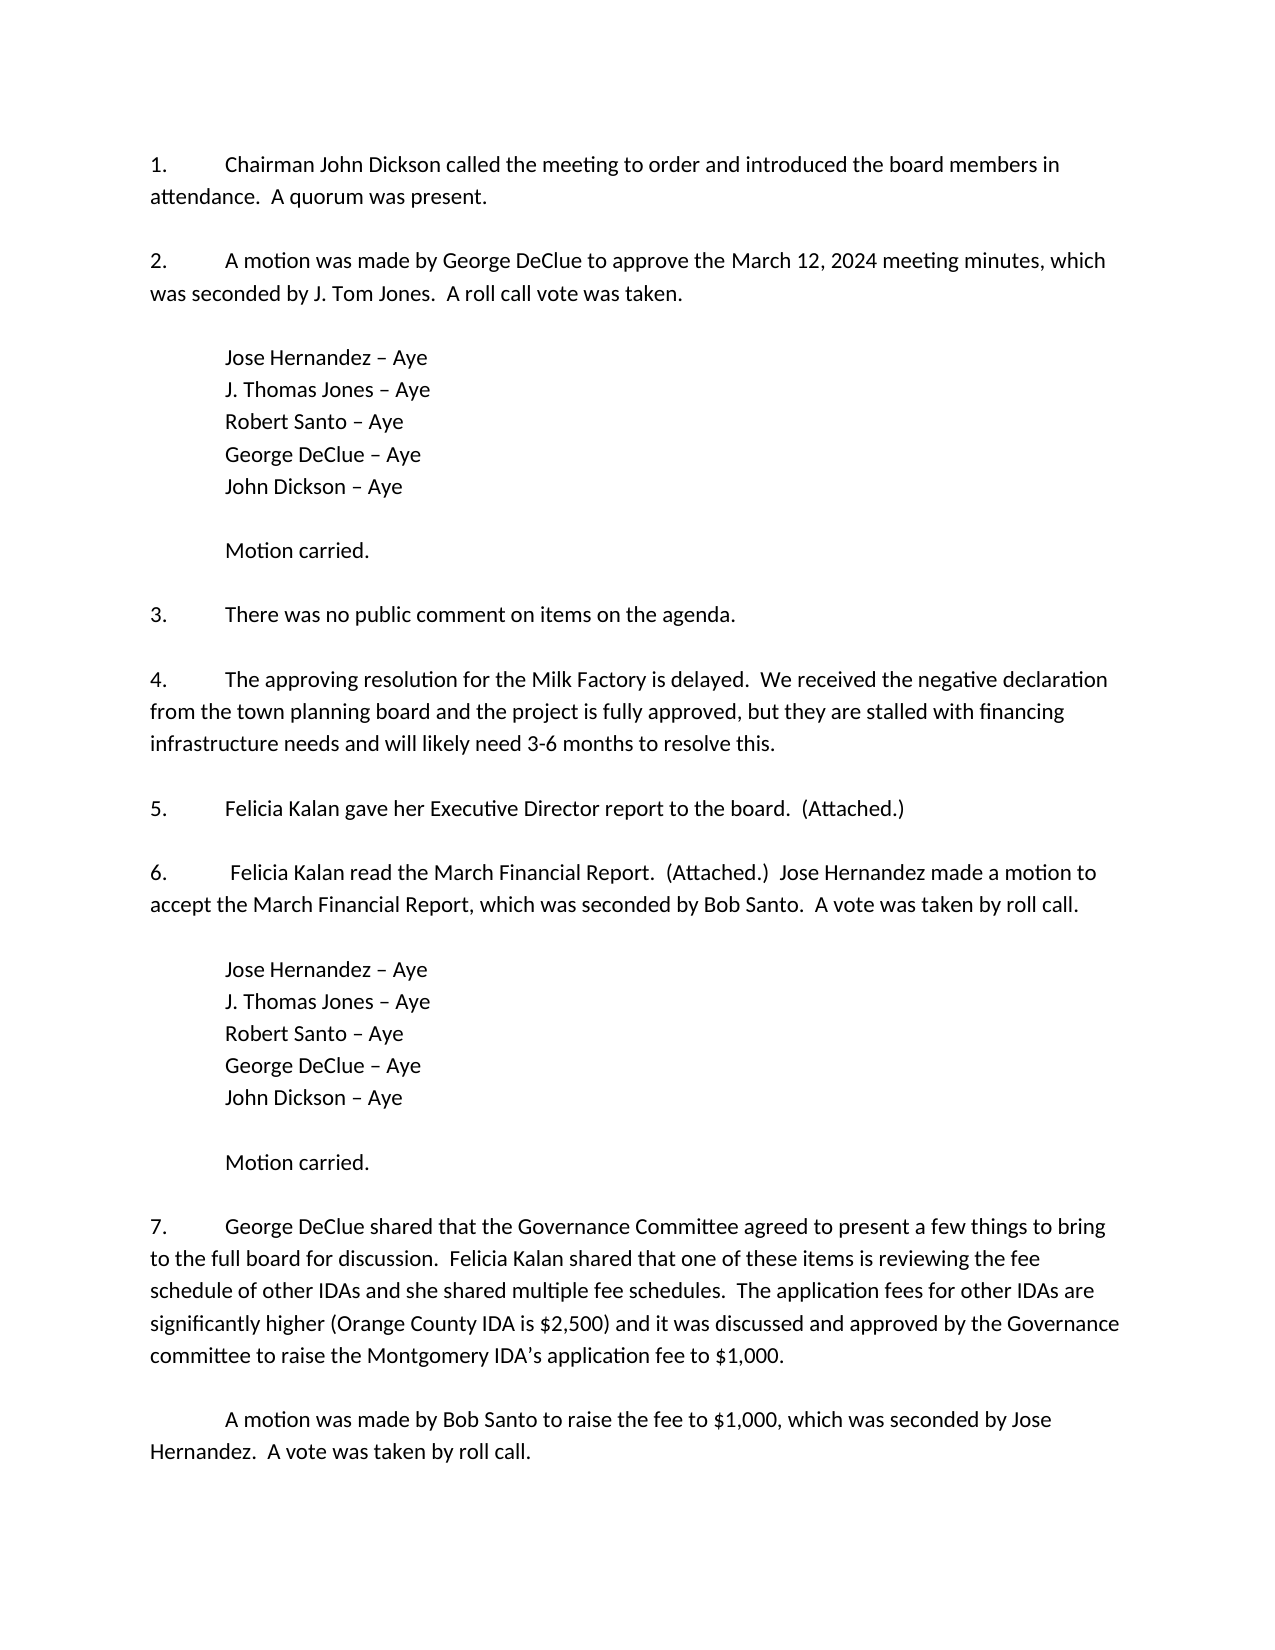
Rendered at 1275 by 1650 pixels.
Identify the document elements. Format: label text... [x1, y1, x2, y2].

text George DeClue – Aye [225, 1051, 1125, 1079]
text 6. Felicia Kalan read the March Financial Report. (Attached.) Jose Hernandez made a motion to accept the March Financial Report, which was seconded by Bob Santo. A vote was taken by roll call. [150, 858, 1125, 918]
text A motion was made by Bob Santo to raise the fee to $1,000, which was seconded by Jose Hernandez. A vote was taken by roll call. [150, 1405, 1125, 1466]
text Jose Hernandez – Aye [225, 343, 1125, 371]
text George DeClue – Aye [225, 440, 1125, 468]
text Jose Hernandez – Aye [225, 955, 1125, 983]
text 3. There was no public comment on items on the agenda. [150, 601, 1125, 629]
text J. Thomas Jones – Aye [225, 375, 1125, 403]
text John Dickson – Aye [225, 1083, 1125, 1111]
text 2. A motion was made by George DeClue to approve the March 12, 2024 meeting minutes, which was seconded by J. Tom Jones. A roll call vote was taken. [150, 247, 1125, 307]
text 1. Chairman John Dickson called the meeting to order and introduced the board members in attendance. A quorum was present. [150, 150, 1125, 210]
text J. Thomas Jones – Aye [225, 987, 1125, 1015]
text Motion carried. [225, 1148, 1125, 1176]
text 7. George DeClue shared that the Governance Committee agreed to present a few things to bring to the full board for discussion. Felicia Kalan shared that one of these items is reviewing the fee schedule of other IDAs and she shared multiple fee schedules. The application fees for other IDAs are significantly higher (Orange County IDA is $2,500) and it was discussed and approved by the Governance committee to raise the Montgomery IDA’s application fee to $1,000. [150, 1212, 1125, 1369]
text Robert Santo – Aye [225, 1019, 1125, 1047]
text 4. The approving resolution for the Milk Factory is delayed. We received the negative declaration from the town planning board and the project is fully approved, but they are stalled with financing infrastructure needs and will likely need 3-6 months to resolve this. [150, 665, 1125, 757]
text Robert Santo – Aye [225, 407, 1125, 436]
text John Dickson – Aye [225, 472, 1125, 500]
text Motion carried. [225, 536, 1125, 564]
text 5. Felicia Kalan gave her Executive Director report to the board. (Attached.) [150, 794, 1125, 822]
